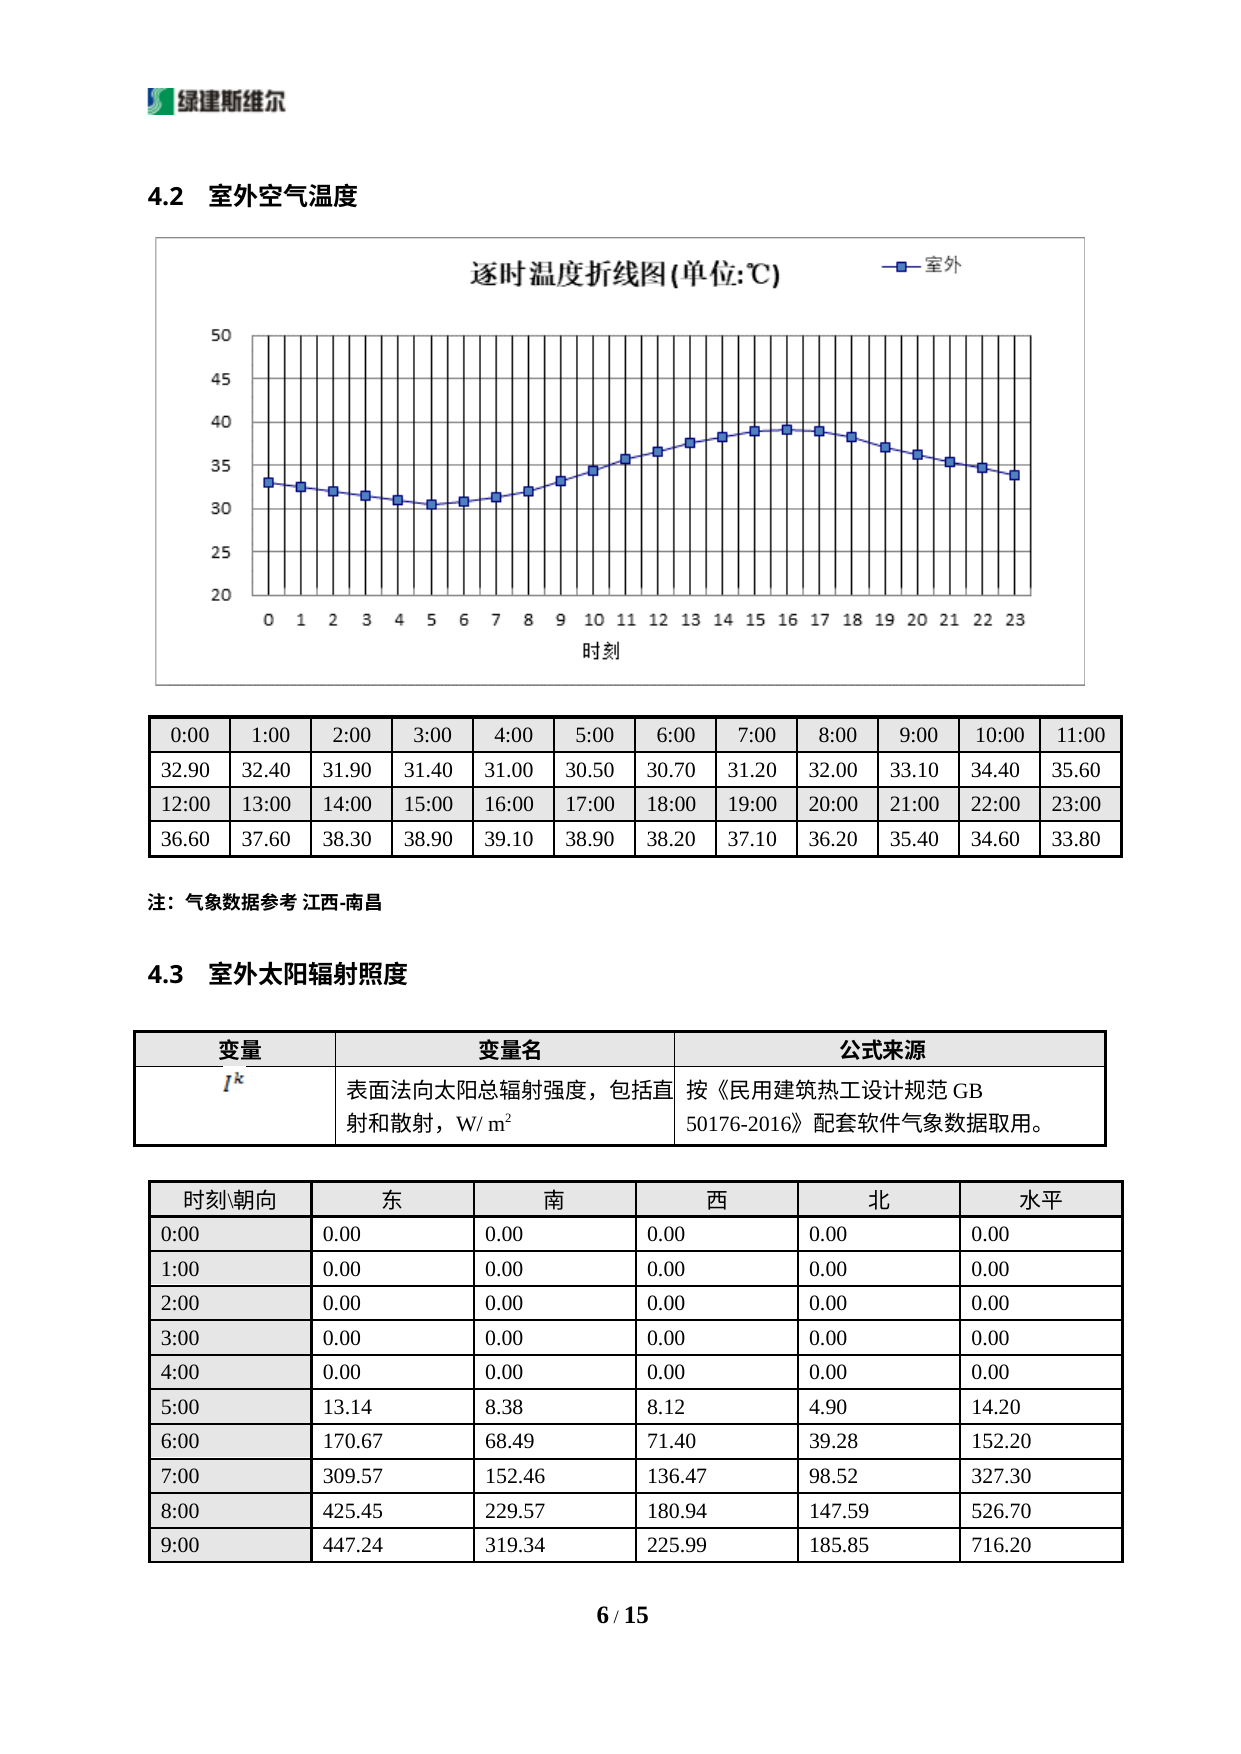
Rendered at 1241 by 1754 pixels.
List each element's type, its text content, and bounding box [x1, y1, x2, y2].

table_cell 0.00 [961, 1356, 1121, 1388]
table_cell 136.47 [637, 1460, 797, 1492]
table_header 4:00 [474, 719, 553, 751]
table_cell 0.00 [637, 1287, 797, 1319]
table_cell 16:00 [474, 788, 553, 820]
table_cell 716.20 [961, 1529, 1121, 1561]
table_header 9:00 [879, 719, 958, 751]
table_cell 13.14 [313, 1390, 473, 1423]
table_cell 447.24 [313, 1529, 473, 1561]
table_cell 38.90 [555, 822, 634, 855]
table_cell 0.00 [637, 1321, 797, 1354]
table_cell 12:00 [151, 788, 229, 820]
table_cell 526.70 [961, 1494, 1121, 1527]
table_cell 21:00 [879, 788, 958, 820]
table_cell 0.00 [637, 1252, 797, 1284]
table_cell 0.00 [799, 1356, 959, 1388]
table_header 6:00 [636, 719, 715, 751]
table_cell 38.90 [393, 822, 472, 855]
table_cell 17:00 [555, 788, 634, 820]
table_cell 309.57 [313, 1460, 473, 1492]
table_cell 23:00 [1041, 788, 1120, 820]
table_cell 98.52 [799, 1460, 959, 1492]
table_cell 0.00 [313, 1287, 473, 1319]
table_cell 31.40 [393, 753, 472, 786]
table_cell 35.60 [1041, 753, 1120, 786]
table_cell 36.60 [151, 822, 229, 855]
table_cell 38.20 [636, 822, 715, 855]
subtitle 室外空气温度 [148, 160, 1092, 212]
table_cell 229.57 [475, 1494, 635, 1527]
picture [223, 1066, 246, 1100]
table_cell 按《民用建筑热工设计规范GB 50176-2016》配套软件气象数据取用。 [675, 1067, 1104, 1144]
table_cell 1:00 [151, 1252, 310, 1284]
table_cell 22:00 [960, 788, 1039, 820]
table_cell 35.40 [879, 822, 958, 855]
table_cell 34.40 [960, 753, 1039, 786]
table_cell 3:00 [151, 1321, 310, 1354]
table_cell 5:00 [151, 1390, 310, 1423]
table_cell 0.00 [961, 1218, 1121, 1250]
table_cell 180.94 [637, 1494, 797, 1527]
table_cell 152.20 [961, 1425, 1121, 1457]
table_header 变量名 [336, 1033, 674, 1066]
table_header 时刻\朝向 [151, 1183, 310, 1215]
table_cell 0.00 [475, 1218, 635, 1250]
picture [147, 88, 289, 115]
table_cell 13:00 [231, 788, 310, 820]
table_cell 36.20 [798, 822, 877, 855]
table_cell 0.00 [961, 1252, 1121, 1284]
table_cell 170.67 [313, 1425, 473, 1457]
subtitle 室外太阳辐射照度 [148, 940, 1092, 1005]
text 注：气象数据参考 江西-南昌 [148, 888, 1092, 915]
table_cell 2:00 [151, 1287, 310, 1319]
table_cell 147.59 [799, 1494, 959, 1527]
table_cell 0.00 [313, 1356, 473, 1388]
table_cell 7:00 [151, 1460, 310, 1492]
table_cell 6:00 [151, 1425, 310, 1457]
table_cell 319.34 [475, 1529, 635, 1561]
table_header 10:00 [960, 719, 1039, 751]
table_header 3:00 [393, 719, 472, 751]
table_cell 0:00 [151, 1218, 310, 1250]
table_cell 39.28 [799, 1425, 959, 1457]
table_cell [136, 1067, 335, 1144]
table_cell 0.00 [799, 1252, 959, 1284]
table_cell 30.70 [636, 753, 715, 786]
table_cell 425.45 [313, 1494, 473, 1527]
table_cell 19:00 [717, 788, 796, 820]
table_cell 0.00 [313, 1321, 473, 1354]
table_cell 14.20 [961, 1390, 1121, 1423]
table_header 2:00 [312, 719, 391, 751]
table_header 南 [475, 1183, 635, 1215]
table_cell 0.00 [313, 1252, 473, 1284]
table_header 7:00 [717, 719, 796, 751]
table_cell 14:00 [312, 788, 391, 820]
table_cell 68.49 [475, 1425, 635, 1457]
table_header 5:00 [555, 719, 634, 751]
table_header 东 [313, 1183, 473, 1215]
table_cell 0.00 [313, 1218, 473, 1250]
table_cell 32.90 [151, 753, 229, 786]
table_cell 327.30 [961, 1460, 1121, 1492]
table_cell 31.90 [312, 753, 391, 786]
table_cell 15:00 [393, 788, 472, 820]
table_header 水平 [961, 1183, 1121, 1215]
table_cell 152.46 [475, 1460, 635, 1492]
table_cell 4.90 [799, 1390, 959, 1423]
table_cell 39.10 [474, 822, 553, 855]
table_cell 32.00 [798, 753, 877, 786]
table_cell 31.00 [474, 753, 553, 786]
table_cell 0.00 [799, 1321, 959, 1354]
table_cell 9:00 [151, 1529, 310, 1561]
table_cell 20:00 [798, 788, 877, 820]
table_header 1:00 [231, 719, 310, 751]
table_cell 表面法向太阳总辐射强度，包括直射和散射，W/ m2 [336, 1067, 674, 1144]
table_cell 71.40 [637, 1425, 797, 1457]
table_cell 0.00 [799, 1218, 959, 1250]
table_cell 33.10 [879, 753, 958, 786]
table_header 变量 [136, 1033, 335, 1066]
table_header 0:00 [151, 719, 229, 751]
table_cell 34.60 [960, 822, 1039, 855]
table_cell 37.60 [231, 822, 310, 855]
picture [155, 237, 1085, 686]
table_cell 31.20 [717, 753, 796, 786]
table_header 北 [799, 1183, 959, 1215]
table_cell 0.00 [637, 1356, 797, 1388]
table_cell 225.99 [637, 1529, 797, 1561]
table_cell 4:00 [151, 1356, 310, 1388]
table_cell 8:00 [151, 1494, 310, 1527]
table_cell 0.00 [799, 1287, 959, 1319]
table_header 11:00 [1041, 719, 1120, 751]
table_header 西 [637, 1183, 797, 1215]
table_cell 0.00 [475, 1252, 635, 1284]
table_cell 18:00 [636, 788, 715, 820]
table_cell 37.10 [717, 822, 796, 855]
table_cell 185.85 [799, 1529, 959, 1561]
table_cell 0.00 [961, 1287, 1121, 1319]
table_header 公式来源 [675, 1033, 1104, 1066]
table_cell 0.00 [475, 1321, 635, 1354]
table_cell 33.80 [1041, 822, 1120, 855]
table_cell 0.00 [961, 1321, 1121, 1354]
table_cell 38.30 [312, 822, 391, 855]
table_cell 0.00 [475, 1287, 635, 1319]
table_cell 8.12 [637, 1390, 797, 1423]
table_cell 0.00 [475, 1356, 635, 1388]
table_cell 30.50 [555, 753, 634, 786]
table_cell 8.38 [475, 1390, 635, 1423]
table_cell 32.40 [231, 753, 310, 786]
table_header 8:00 [798, 719, 877, 751]
table_cell 0.00 [637, 1218, 797, 1250]
